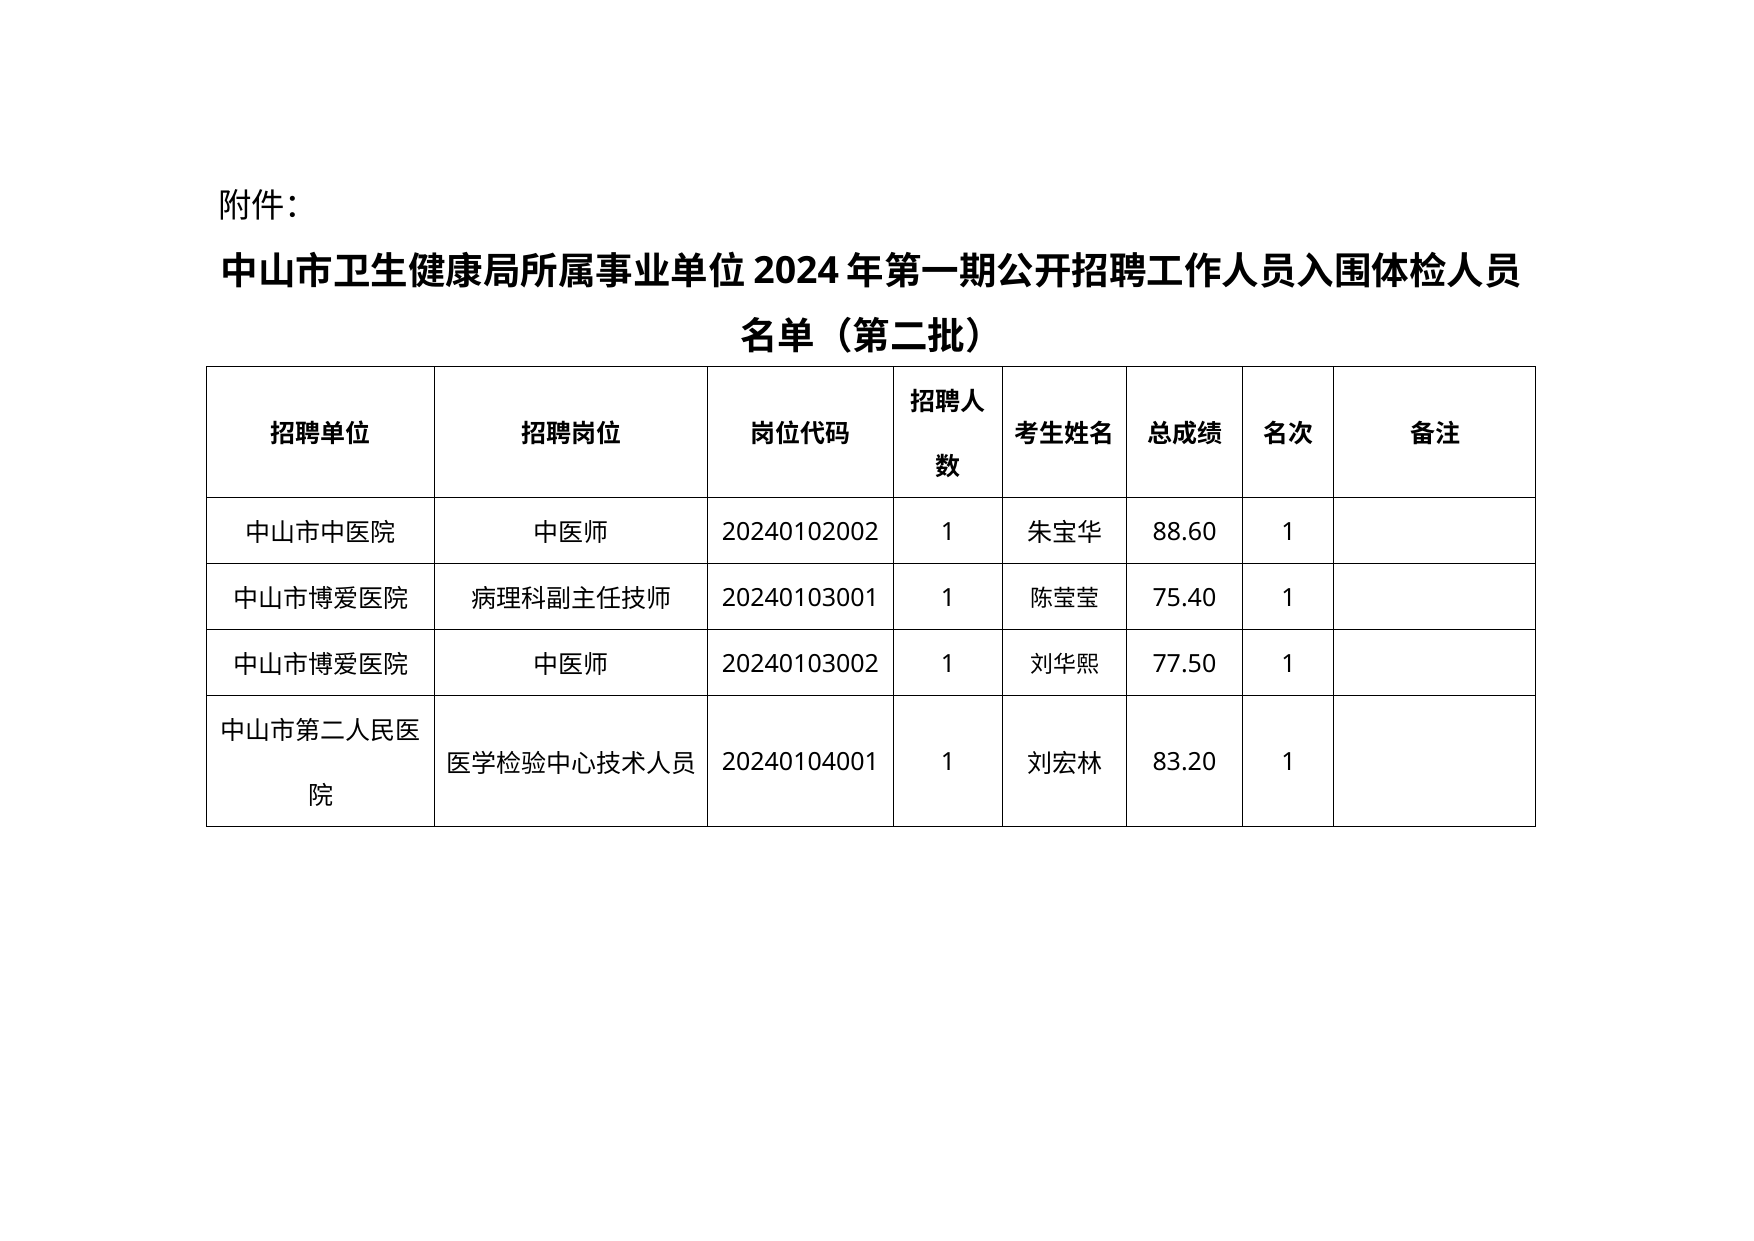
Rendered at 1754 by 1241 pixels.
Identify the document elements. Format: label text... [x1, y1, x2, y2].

table_cell 陈莹莹 [1003, 564, 1126, 629]
table_cell 中山市第二人民医院 [207, 696, 434, 826]
table_cell 医学检验中心技术人员 [435, 696, 707, 826]
table_cell 招聘单位 [207, 367, 434, 497]
table_header 附件： [207, 171, 1535, 236]
table_cell 88.60 [1127, 498, 1242, 563]
table_cell 中山市博爱医院 [207, 630, 434, 695]
table_cell [1334, 630, 1535, 695]
table_cell 总成绩 [1127, 367, 1242, 497]
table_cell 1 [894, 564, 1002, 629]
table_cell 招聘岗位 [435, 367, 707, 497]
table_cell 病理科副主任技师 [435, 564, 707, 629]
table_cell 备注 [1334, 367, 1535, 497]
table_cell 考生姓名 [1003, 367, 1126, 497]
table_cell 朱宝华 [1003, 498, 1126, 563]
table_cell 中山市中医院 [207, 498, 434, 563]
table_cell 20240103001 [708, 564, 893, 629]
table_cell 中医师 [435, 630, 707, 695]
table_cell 20240103002 [708, 630, 893, 695]
table_cell 中山市卫生健康局所属事业单位2024年第一期公开招聘工作人员入围体检人员名单（第二批） [207, 236, 1535, 366]
table_cell 刘华熙 [1003, 630, 1126, 695]
table_cell 1 [894, 498, 1002, 563]
table_cell 1 [894, 630, 1002, 695]
table_cell 77.50 [1127, 630, 1242, 695]
table_cell 75.40 [1127, 564, 1242, 629]
table_cell 名次 [1243, 367, 1333, 497]
table_cell 1 [1243, 696, 1333, 826]
table_cell 20240104001 [708, 696, 893, 826]
table_cell 1 [1243, 564, 1333, 629]
table_cell 中山市博爱医院 [207, 564, 434, 629]
table_cell 岗位代码 [708, 367, 893, 497]
table_cell 83.20 [1127, 696, 1242, 826]
table_cell 1 [1243, 630, 1333, 695]
table_cell 中医师 [435, 498, 707, 563]
table_cell [1334, 696, 1535, 826]
table_cell 招聘人数 [894, 367, 1002, 497]
table_cell [1334, 564, 1535, 629]
table_cell 20240102002 [708, 498, 893, 563]
table_cell [1334, 498, 1535, 563]
table_cell 1 [1243, 498, 1333, 563]
table_cell 1 [894, 696, 1002, 826]
table_cell 刘宏林 [1003, 696, 1126, 826]
